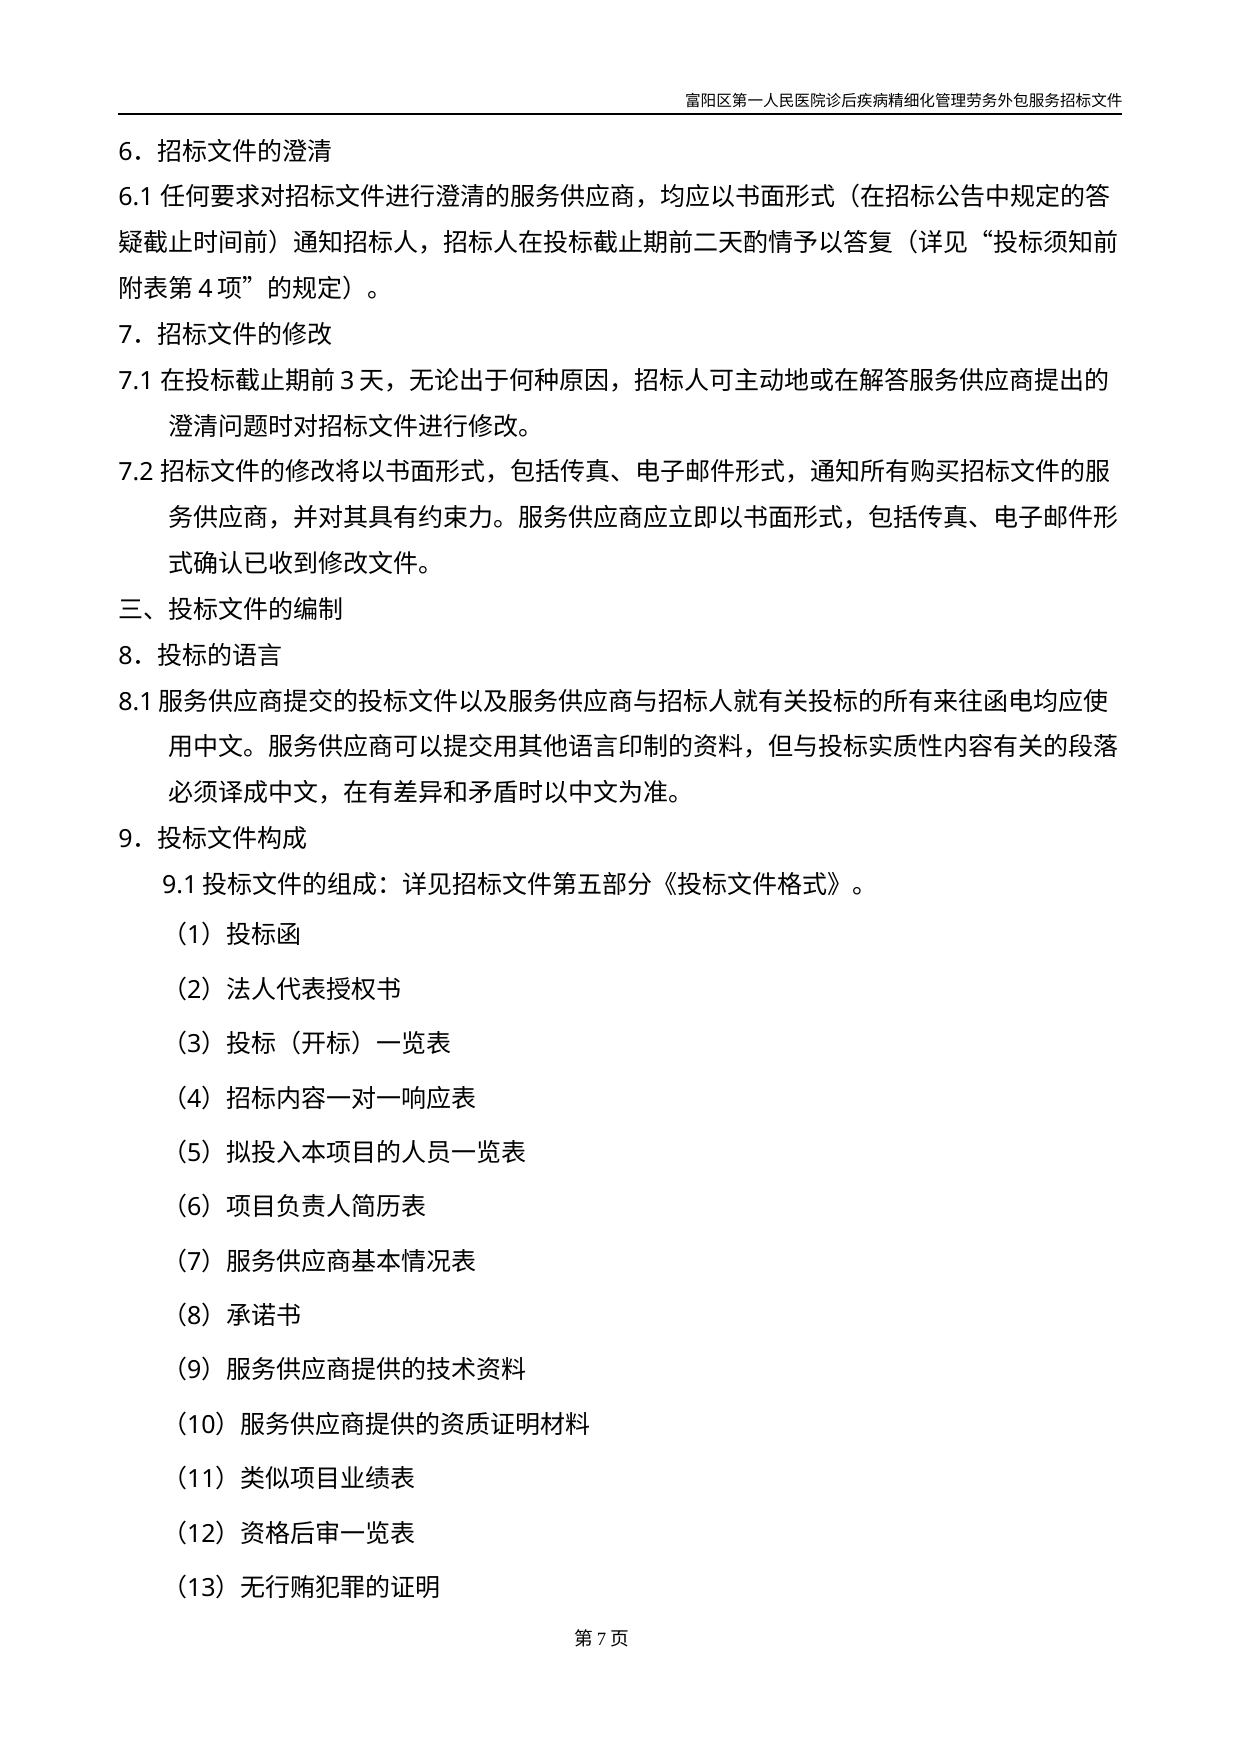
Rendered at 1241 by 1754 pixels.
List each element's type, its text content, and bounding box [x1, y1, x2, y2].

text （12）资格后审一览表 [162, 1513, 1122, 1549]
text 6.1 任何要求对招标文件进行澄清的服务供应商，均应以书面形式（在招标公告中规定的答疑截止时间前）通知招标人，招标人在投标截止期前二天酌情予以答复（详见“投标须知前附表第4项”的规定）。 [118, 169, 1122, 307]
text （11）类似项目业绩表 [162, 1459, 1122, 1495]
text （9）服务供应商提供的技术资料 [162, 1350, 1122, 1386]
text （10）服务供应商提供的资质证明材料 [162, 1404, 1122, 1441]
text （1）投标函 [162, 915, 1122, 951]
text （4）招标内容一对一响应表 [162, 1078, 1122, 1114]
text 8．投标的语言 [118, 627, 1122, 673]
text （8）承诺书 [162, 1296, 1122, 1332]
text 7.1 在投标截止期前3天，无论出于何种原因，招标人可主动地或在解答服务供应商提出的澄清问题时对招标文件进行修改。 [118, 352, 1122, 444]
text 7.2 招标文件的修改将以书面形式，包括传真、电子邮件形式，通知所有购买招标文件的服务供应商，并对其具有约束力。服务供应商应立即以书面形式，包括传真、电子邮件形式确认已收到修改文件。 [118, 444, 1122, 582]
text （5）拟投入本项目的人员一览表 [162, 1132, 1122, 1169]
text 9.1投标文件的组成：详见招标文件第五部分《投标文件格式》。 [162, 857, 1122, 902]
text 三、投标文件的编制 [118, 582, 1122, 627]
text 7．招标文件的修改 [118, 307, 1122, 352]
text 8.1服务供应商提交的投标文件以及服务供应商与招标人就有关投标的所有来往函电均应使用中文。服务供应商可以提交用其他语言印制的资料，但与投标实质性内容有关的段落必须译成中文，在有差异和矛盾时以中文为准。 [118, 673, 1122, 811]
text 9．投标文件构成 [118, 811, 1122, 857]
text （2）法人代表授权书 [162, 969, 1122, 1006]
text （6）项目负责人简历表 [162, 1187, 1122, 1223]
text 6．招标文件的澄清 [118, 123, 1122, 169]
text （7）服务供应商基本情况表 [162, 1241, 1122, 1277]
text （3）投标（开标）一览表 [162, 1024, 1122, 1060]
text （13）无行贿犯罪的证明 [162, 1567, 1122, 1604]
